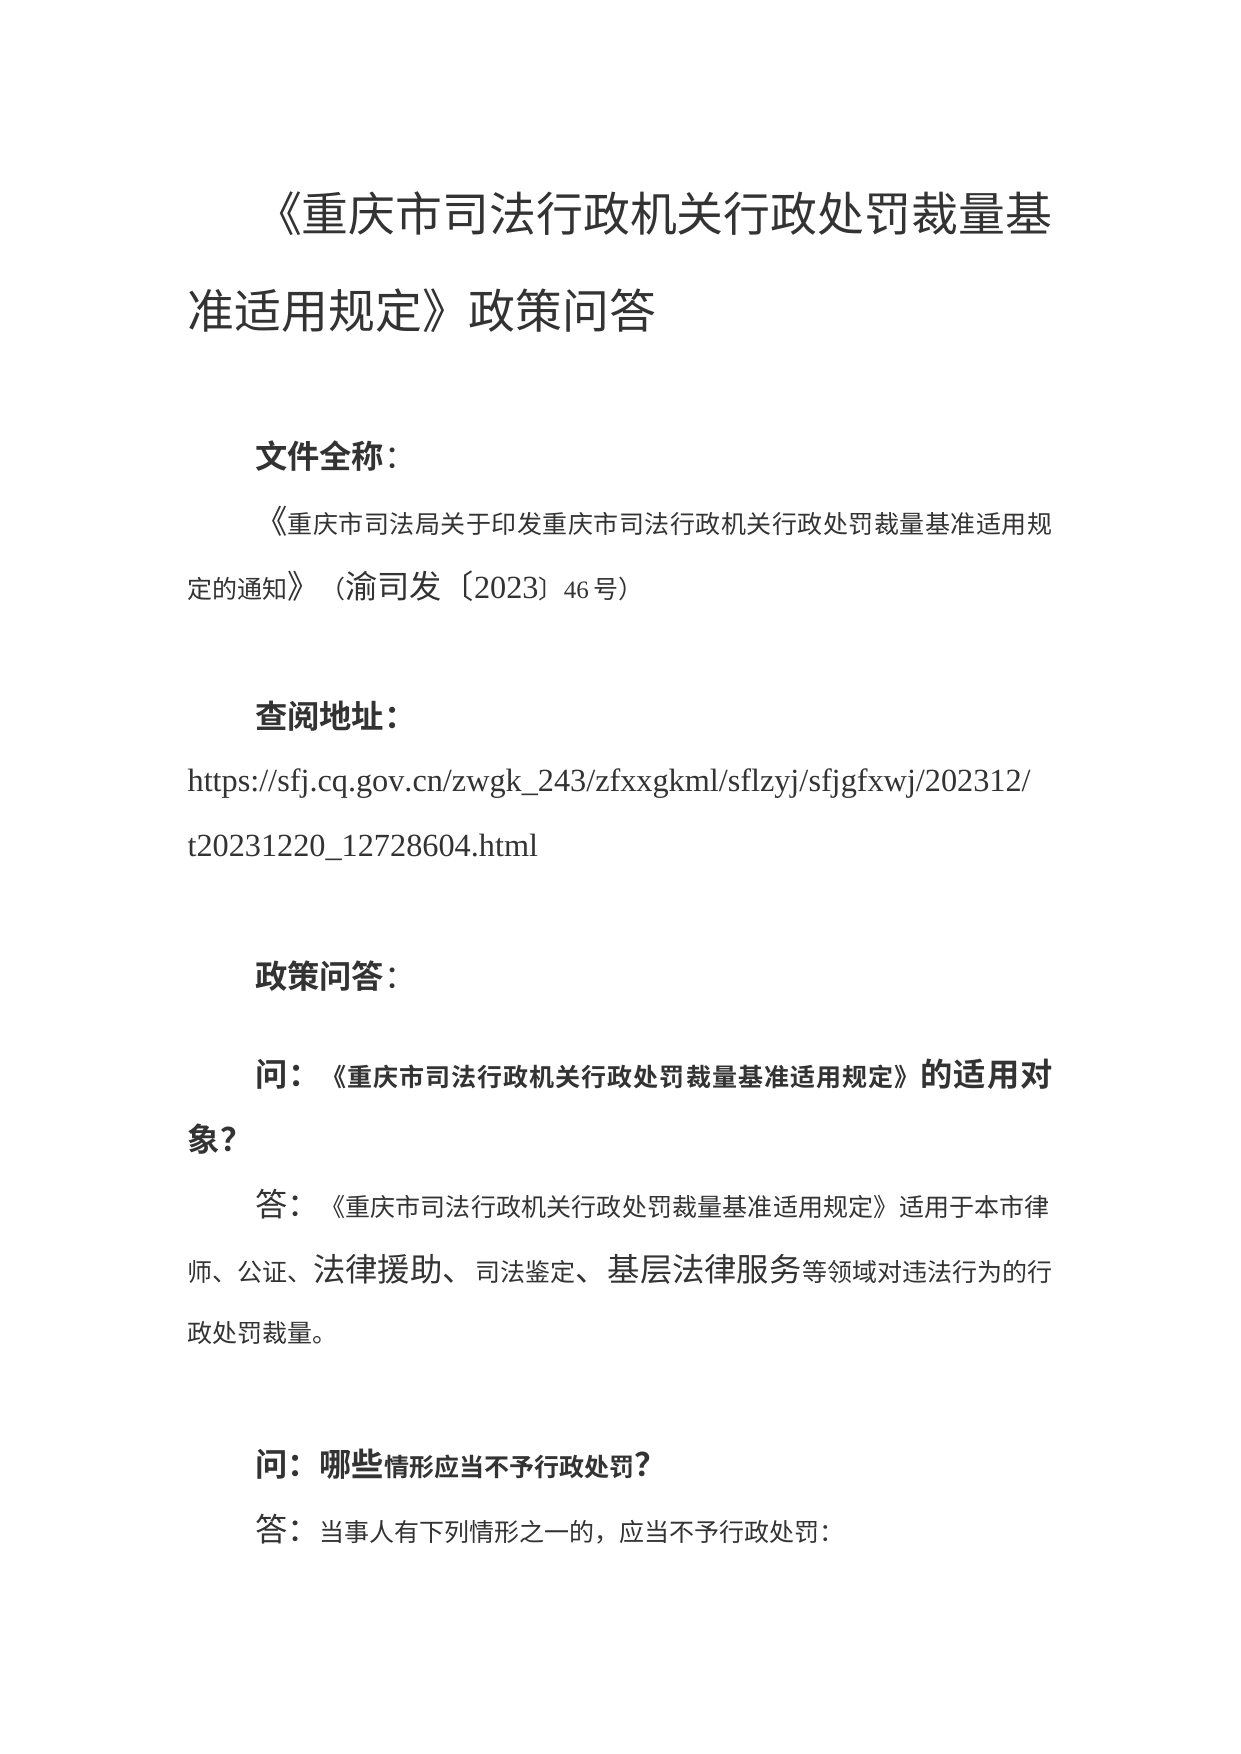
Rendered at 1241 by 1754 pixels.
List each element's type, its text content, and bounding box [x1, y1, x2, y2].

text 问：《重庆市司法行政机关行政处罚裁量基准适用规定》的适用对象？ [187, 1039, 1053, 1169]
text 政策问答： [187, 942, 1053, 1007]
text https://sfj.cq.gov.cn/zwgk_243/zfxxgkml/sflzyj/sfjgfxwj/202312/t20231220_12728604.html [187, 747, 1053, 877]
text 《重庆市司法局关于印发重庆市司法行政机关行政处罚裁量基准适用规定的通知》（渝司发〔2023〕46号） [187, 487, 1053, 617]
text 答：当事人有下列情形之一的，应当不予行政处罚： [187, 1494, 1053, 1559]
text 答：《重庆市司法行政机关行政处罚裁量基准适用规定》适用于本市律师、公证、法律援助、司法鉴定、基层法律服务等领域对违法行为的行政处罚裁量。 [187, 1169, 1053, 1364]
text 问：哪些情形应当不予行政处罚？ [187, 1429, 1053, 1494]
text 查阅地址： [187, 682, 1053, 747]
text 文件全称： [187, 422, 1053, 487]
text 《重庆市司法行政机关行政处罚裁量基准适用规定》政策问答 [187, 162, 1053, 357]
